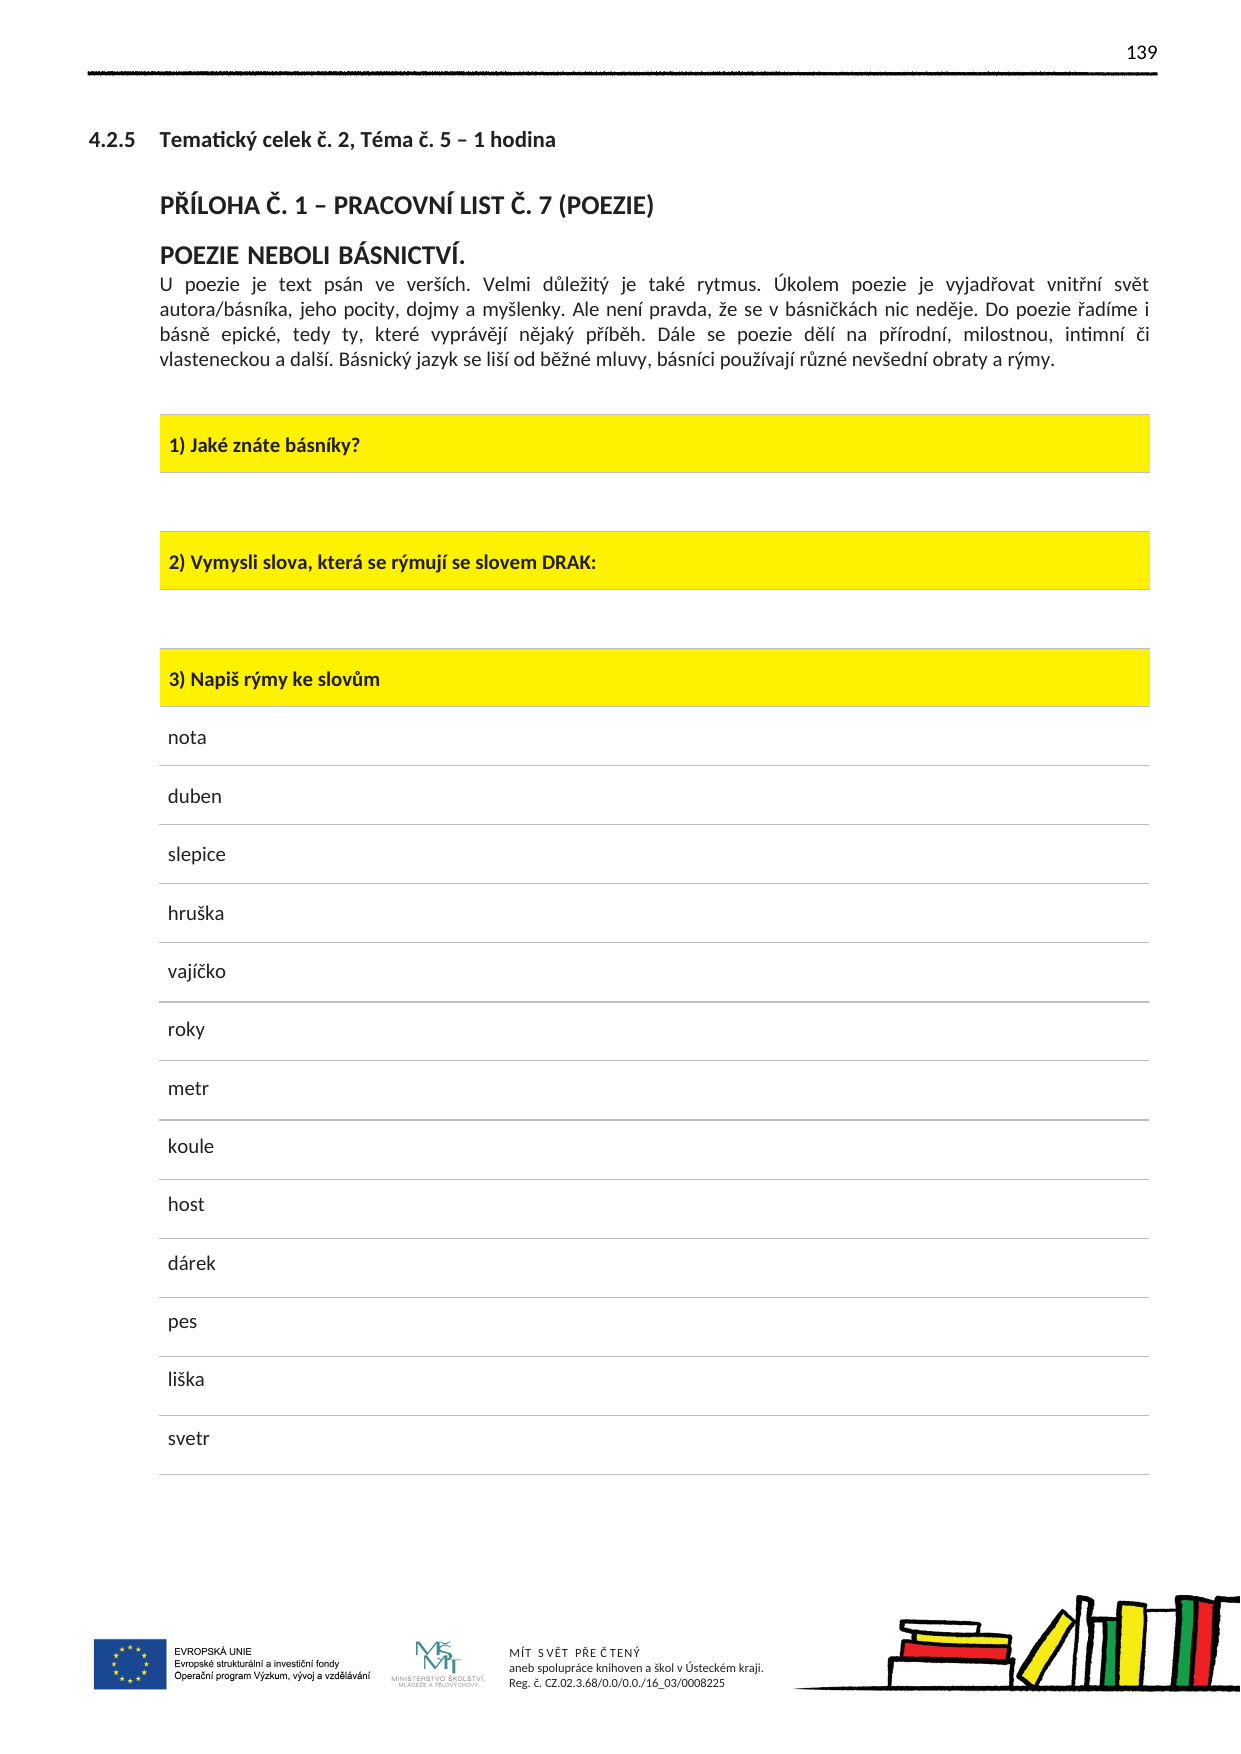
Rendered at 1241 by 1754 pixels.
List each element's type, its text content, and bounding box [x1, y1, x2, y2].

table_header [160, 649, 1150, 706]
picture [93, 1638, 485, 1690]
text nota [168, 724, 1167, 749]
picture [790, 1595, 1240, 1692]
subtitle 4.2.5 Tematický celek č. 2, Téma č. 5 – 1 hodina [88, 125, 1167, 153]
text PŘÍLOHA Č. 1 – PRACOVNÍ LIST Č. 7 (POEZIE) POEZIE NEBOLI BÁSNICTVÍ. [160, 171, 698, 271]
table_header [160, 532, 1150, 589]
text duben slepice hruška vajíčko roky metr koule host dárek pes liška svetr [168, 750, 228, 1450]
text U poezie je text psán ve verších. Velmi důležitý je také rytmus. Úkolem poezie je vyjadřovat vnitřní svět autora/básníka, jeho pocity, dojmy a myšlenky. Ale není pravda, že se v básničkách nic neděje. Do poezie řadíme i básně epické, tedy ty, které vyprávějí nějaký příběh. Dále se poezie dělí na přírodní, milostnou, intimní či vlasteneckou a další. Básnický jazyk se liší od běžné mluvy, básníci používají různé nevšední obraty a rýmy. [159, 271, 1150, 371]
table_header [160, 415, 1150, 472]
picture [87, 71, 1158, 76]
